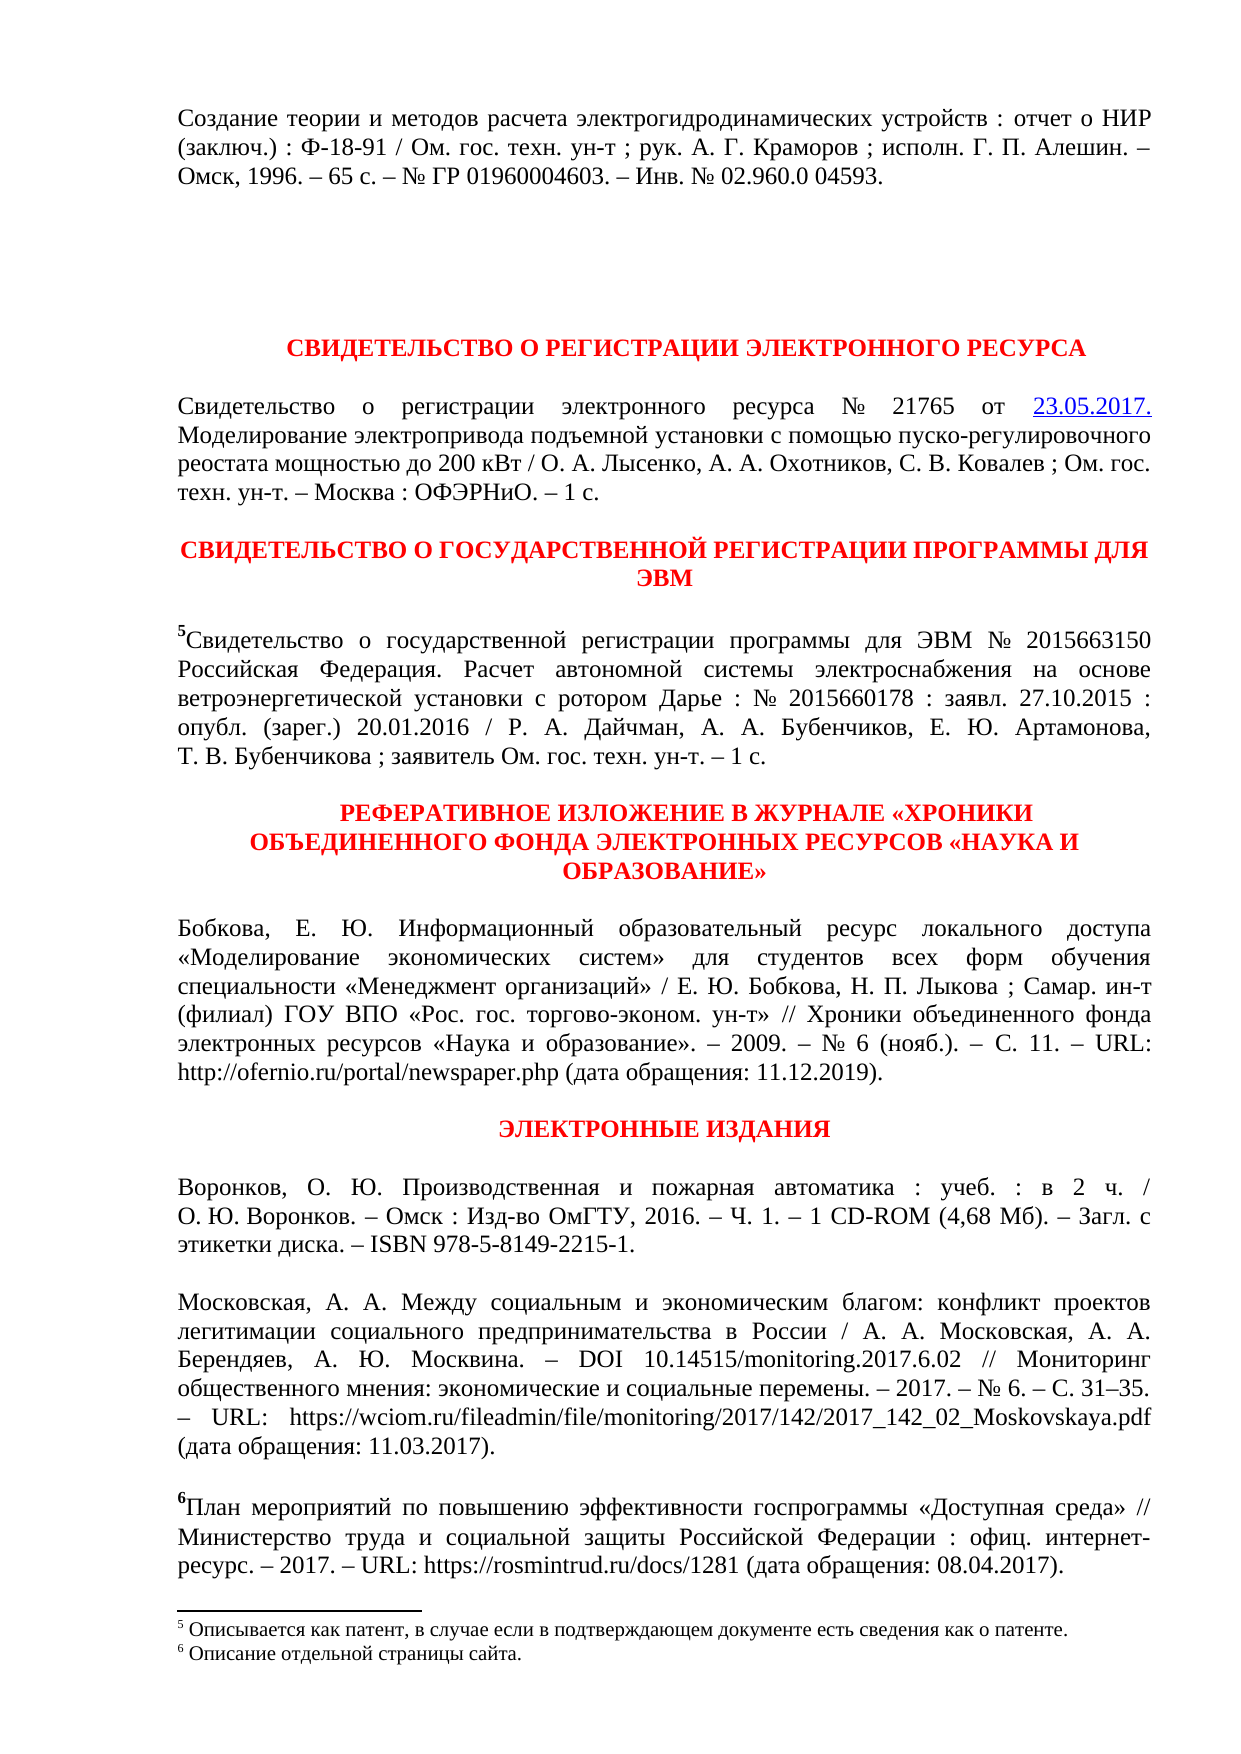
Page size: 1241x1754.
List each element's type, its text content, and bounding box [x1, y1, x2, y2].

text Свидетельство о регистрации электронного ресурса № 21765 от 23.05.2017. Моделирование электропривода подъемной установки с помощью пуско-регулировочного реостата мощностью до 200 кВт / О. А. Лысенко, А. А. Охотников, С. В. Ковалев ; Ом. гос. техн. ун-т. – Москва : ОФЭРНиО. – 1 с. [177, 391, 1152, 506]
text План мероприятий по повышению эффективности госпрограммы «Доступная среда» // Министерство труда и социальной защиты Российской Федерации : офиц. интернет-ресурс. – 2017. – URL: https://rosmintrud.ru/docs/1281 (дата обращения: 08.04.2017). [177, 1488, 1152, 1579]
text Московская, А. А. Между социальным и экономическим благом: конфликт проектов легитимации социального предпринимательства в России / А. А. Московская, А. А. Берендяев, А. Ю. Москвина. – DOI 10.14515/monitoring.2017.6.02 // Мониторинг общественного мнения: экономические и социальные перемены. – 2017. – № 6. – С. 31–35. – URL: https://wciom.ru/fileadmin/file/monitoring/2017/142/2017_142_02_Moskovskaya.pdf (дата обращения: 11.03.2017). [177, 1287, 1152, 1459]
text Воронков, О. Ю. Производственная и пожарная автоматика : учеб. : в 2 ч. / О. Ю. Воронков. – Омск : Изд-во ОмГТУ, 2016. – Ч. 1. – 1 CD-ROM (4,68 Мб). – Загл. с этикетки диска. – ISBN 978-5-8149-2215-1. [177, 1172, 1152, 1258]
text СВИДЕТЕЛЬСТВО О ГОСУДАРСТВЕННОЙ РЕГИСТРАЦИИ ПРОГРАММЫ ДЛЯ ЭВМ [177, 535, 1152, 592]
text ЭЛЕКТРОННЫЕ ИЗДАНИЯ [177, 1114, 1152, 1143]
text Бобкова, Е. Ю. Информационный образовательный ресурс локального доступа «Моделирование экономических систем» для студентов всех форм обучения специальности «Менеджмент организаций» / Е. Ю. Бобкова, Н. П. Лыкова ; Самар. ин-т (филиал) ГОУ ВПО «Рос. гос. торгово-эконом. ун-т» // Хроники объединенного фонда электронных ресурсов «Наука и образование». – 2009. – № 6 (нояб.). – С. 11. – URL: http://ofernio.ru/portal/newspaper.php (дата обращения: 11.12.2019). [177, 913, 1152, 1086]
text СВИДЕТЕЛЬСТВО О РЕГИСТРАЦИИ ЭЛЕКТРОННОГО РЕСУРСА [177, 333, 1152, 362]
text Свидетельство о государственной регистрации программы для ЭВМ № 2015663150 Российская Федерация. Расчет автономной системы электроснабжения на основе ветроэнергетической установки с ротором Дарье : № 2015660178 : заявл. 27.10.2015 : опубл. (зарег.) 20.01.2016 / Р. А. Дайчман, А. А. Бубенчиков, Е. Ю. Артамонова, Т. В. Бубенчикова ; заявитель Ом. гос. техн. ун-т. – 1 с. [177, 621, 1152, 769]
text Создание теории и методов расчета электрогидродинамических устройств : отчет о НИР (заключ.) : Ф-18-91 / Ом. гос. техн. ун-т ; рук. А. Г. Краморов ; исполн. Г. П. Алешин. – Омск, 1996. – 65 с. – № ГР 01960004603. – Инв. № 02.960.0 04593. [177, 103, 1152, 190]
text РЕФЕРАТИВНОЕ ИЗЛОЖЕНИЕ В ЖУРНАЛЕ «ХРОНИКИ ОБЪЕДИНЕННОГО ФОНДА ЭЛЕКТРОННЫХ РЕСУРСОВ «НАУКА И ОБРАЗОВАНИЕ» [177, 798, 1152, 884]
